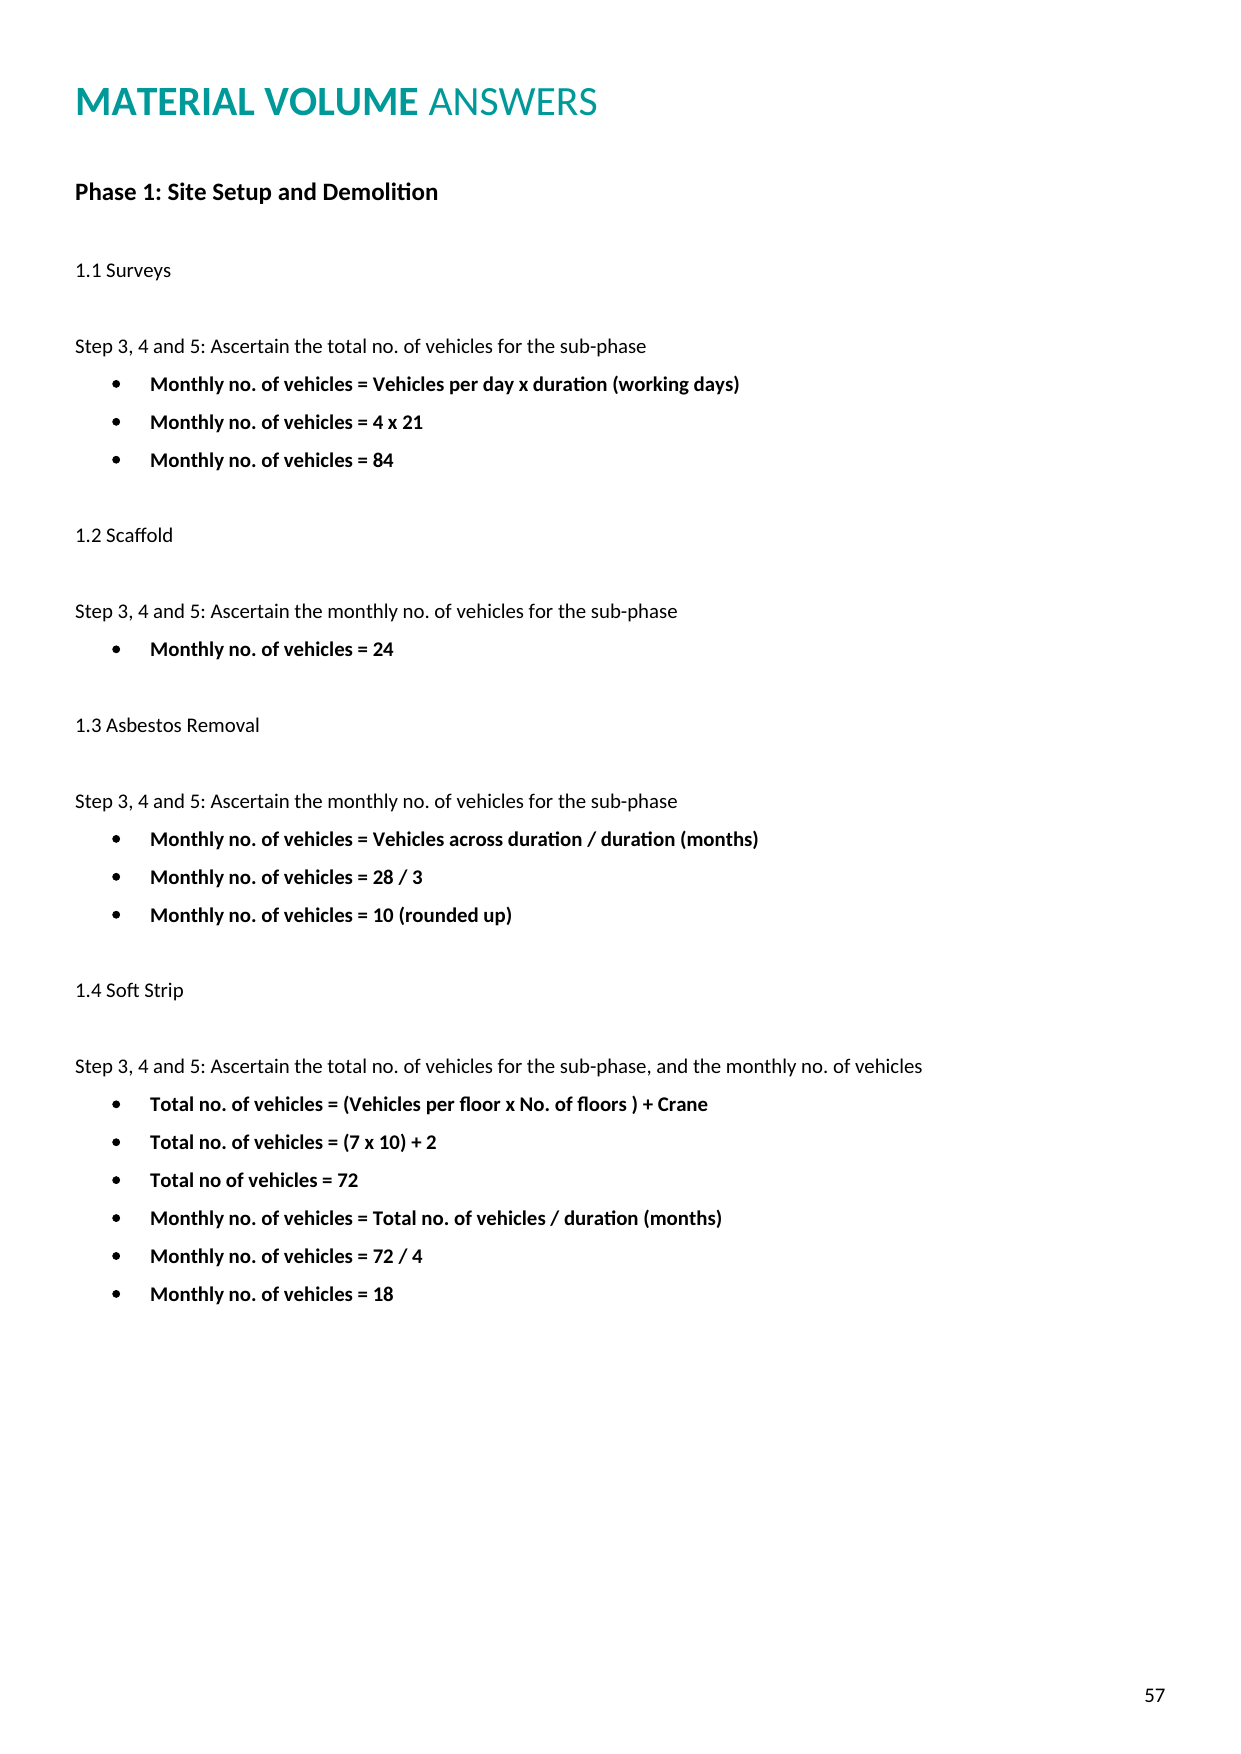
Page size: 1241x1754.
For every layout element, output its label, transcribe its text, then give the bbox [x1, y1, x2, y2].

text Phase 1: Site Setup and Demolition [75, 176, 1165, 207]
list Monthly no. of vehicles = 28 / 3 [112, 864, 1165, 889]
text Step 3, 4 and 5: Ascertain the monthly no. of vehicles for the sub-phase [75, 788, 1165, 813]
text Step 3, 4 and 5: Ascertain the total no. of vehicles for the sub-phase [75, 333, 1165, 358]
list Monthly no. of vehicles = 4 x 21 [112, 409, 1165, 434]
text MATERIAL VOLUME ANSWERS [75, 75, 1165, 126]
list Monthly no. of vehicles = Total no. of vehicles / duration (months) [112, 1205, 1165, 1231]
list Monthly no. of vehicles = Vehicles across duration / duration (months) [112, 826, 1165, 851]
list Total no. of vehicles = (7 x 10) + 2 [112, 1129, 1165, 1155]
text 1.3 Asbestos Removal [75, 712, 1165, 738]
text 1.2 Scaffold [75, 523, 1165, 548]
list Monthly no. of vehicles = 18 [112, 1281, 1165, 1306]
list Total no of vehicles = 72 [112, 1167, 1165, 1193]
list Monthly no. of vehicles = 84 [112, 447, 1165, 472]
list Monthly no. of vehicles = 72 / 4 [112, 1243, 1165, 1268]
text Step 3, 4 and 5: Ascertain the monthly no. of vehicles for the sub-phase [75, 598, 1165, 624]
list Monthly no. of vehicles = 10 (rounded up) [112, 902, 1165, 927]
list Monthly no. of vehicles = 24 [112, 636, 1165, 662]
text 1.4 Soft Strip [75, 978, 1165, 1003]
text 1.1 Surveys [75, 257, 1165, 283]
text Step 3, 4 and 5: Ascertain the total no. of vehicles for the sub-phase, and the monthly no. of vehicles [75, 1053, 1165, 1079]
list Total no. of vehicles = (Vehicles per floor x No. of floors ) + Crane [112, 1091, 1165, 1117]
list Monthly no. of vehicles = Vehicles per day x duration (working days) [112, 371, 1165, 396]
